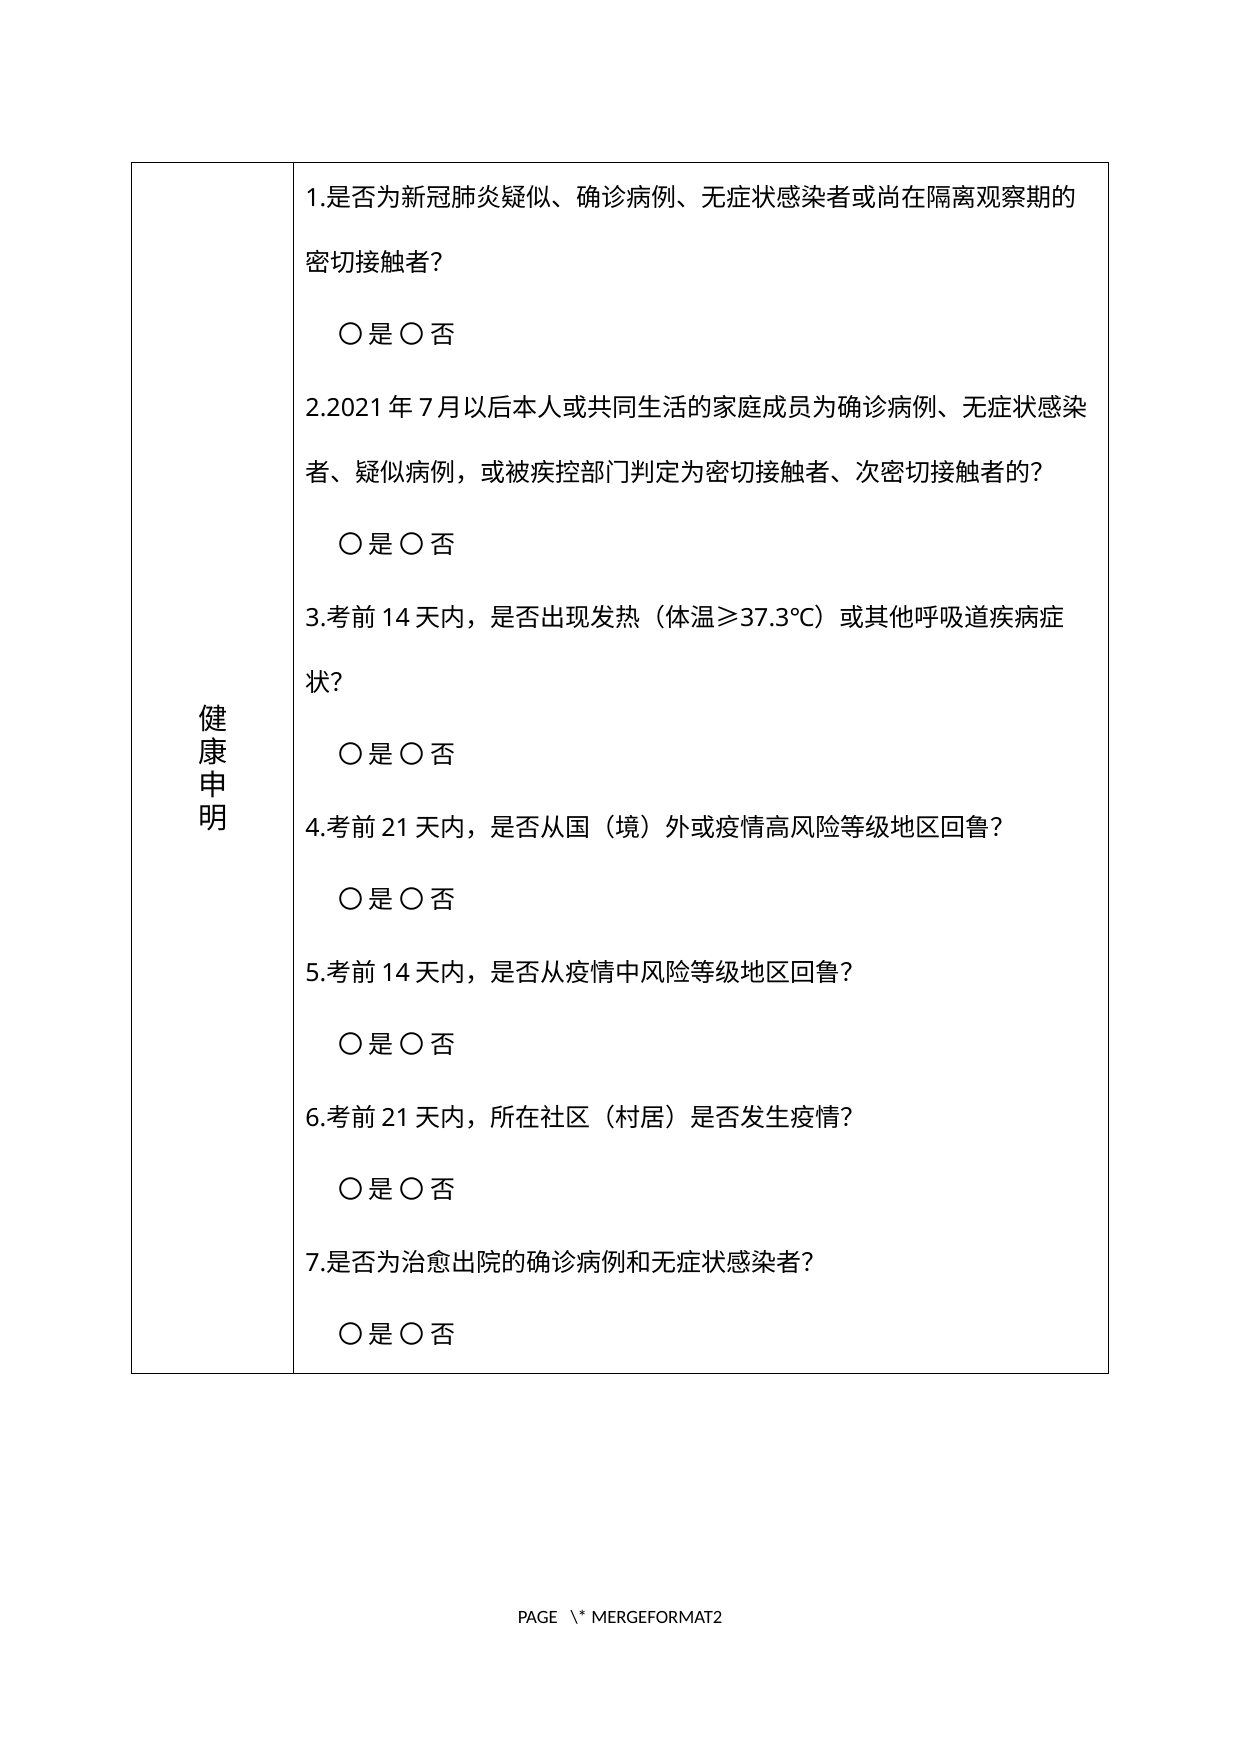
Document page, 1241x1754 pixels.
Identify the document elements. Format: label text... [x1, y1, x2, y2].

table_cell 健康申明 [132, 163, 293, 1373]
table_cell 1.是否为新冠肺炎疑似、确诊病例、无症状感染者或尚在隔离观察期的密切接触者？ 〇 是 〇 否 2.2021年7月以后本人或共同生活的家庭成员为确诊病例、无症状感染者、疑似病例，或被疾控部门判定为密切接触者、次密切接触者的？ 〇 是 〇 否 3.考前14天内，是否出现发热（体温≥37.3℃）或其他呼吸道疾病症状？ 〇 是 〇 否 4.考前21天内，是否从国（境）外或疫情高风险等级地区回鲁？ 〇 是 〇 否 5.考前14天内，是否从疫情中风险等级地区回鲁？ 〇 是 〇 否 6.考前21天内，所在社区（村居）是否发生疫情？ 〇 是 〇 否 7.是否为治愈出院的确诊病例和无症状感染者？ 〇 是 〇 否 [294, 163, 1108, 1373]
